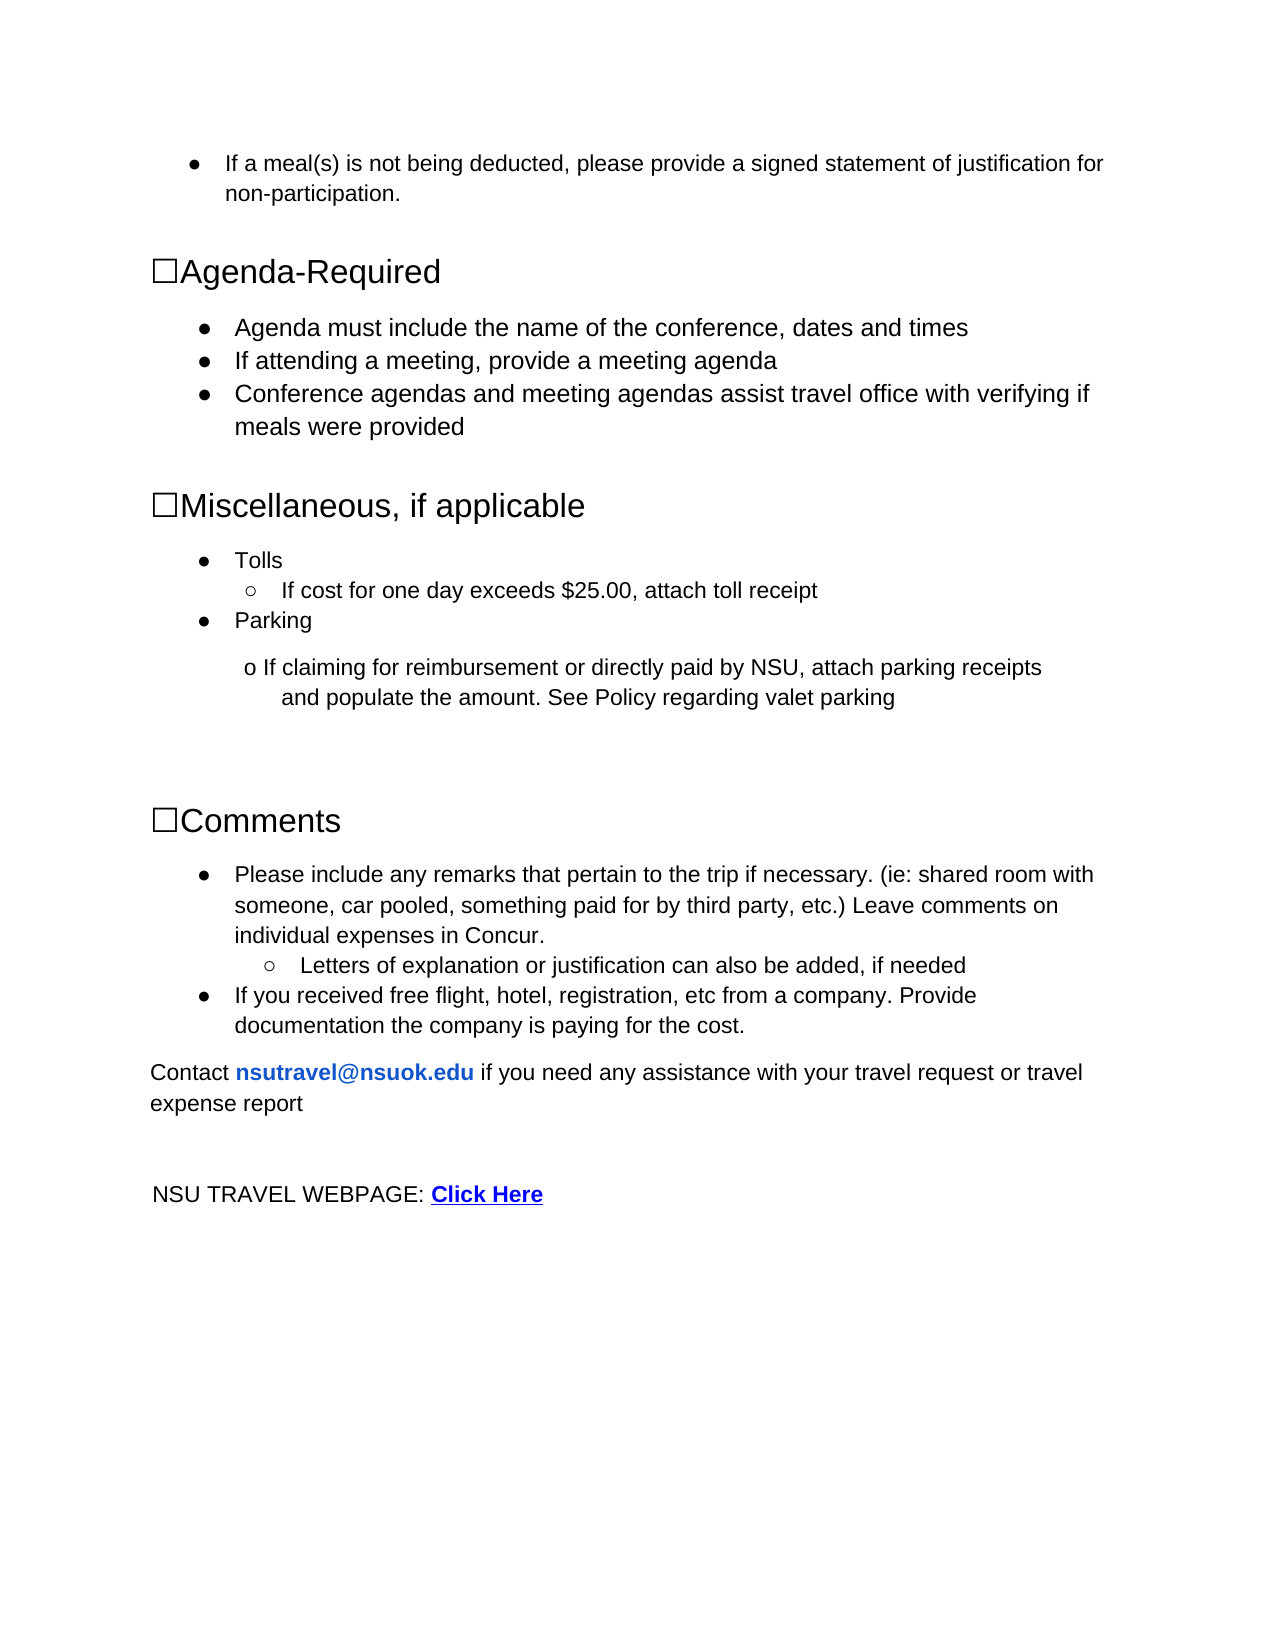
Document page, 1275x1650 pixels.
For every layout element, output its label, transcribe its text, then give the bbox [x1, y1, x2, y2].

subtitle Miscellaneous, if applicable [150, 482, 1125, 528]
text NSU TRAVEL WEBPAGE: Click Here [152, 1181, 1125, 1207]
list Agenda must include the name of the conference, dates and times [197, 313, 1112, 341]
subtitle Tolls [197, 547, 1125, 573]
text Contact nsutravel@nsuok.edu if you need any assistance with your travel request or travel expense report [150, 1059, 1125, 1116]
list If a meal(s) is not being deducted, please provide a signed statement of justification for non-participation. [187, 150, 1112, 207]
subtitle Comments [150, 797, 1125, 842]
list Please include any remarks that pertain to the trip if necessary. (ie: shared room with someone, car pooled, something paid for by third party, etc.) Leave comments on individual expenses in Concur. [197, 861, 1125, 948]
list Conference agendas and meeting agendas assist travel office with verifying if meals were provided [197, 379, 1112, 440]
subtitle Agenda-Required [150, 248, 1125, 293]
list If you received free flight, hotel, registration, etc from a company. Provide documentation the company is paying for the cost. [197, 982, 1125, 1039]
list Parking [197, 607, 1083, 634]
list If attending a meeting, provide a meeting agenda [197, 346, 1112, 374]
subtitle If cost for one day exceeds $25.00, attach toll receipt [244, 577, 1125, 603]
text o If claiming for reimbursement or directly paid by NSU, attach parking receipts and populate the amount. See Policy regarding valet parking [244, 654, 1083, 711]
list Letters of explanation or justification can also be added, if needed [262, 952, 1125, 978]
